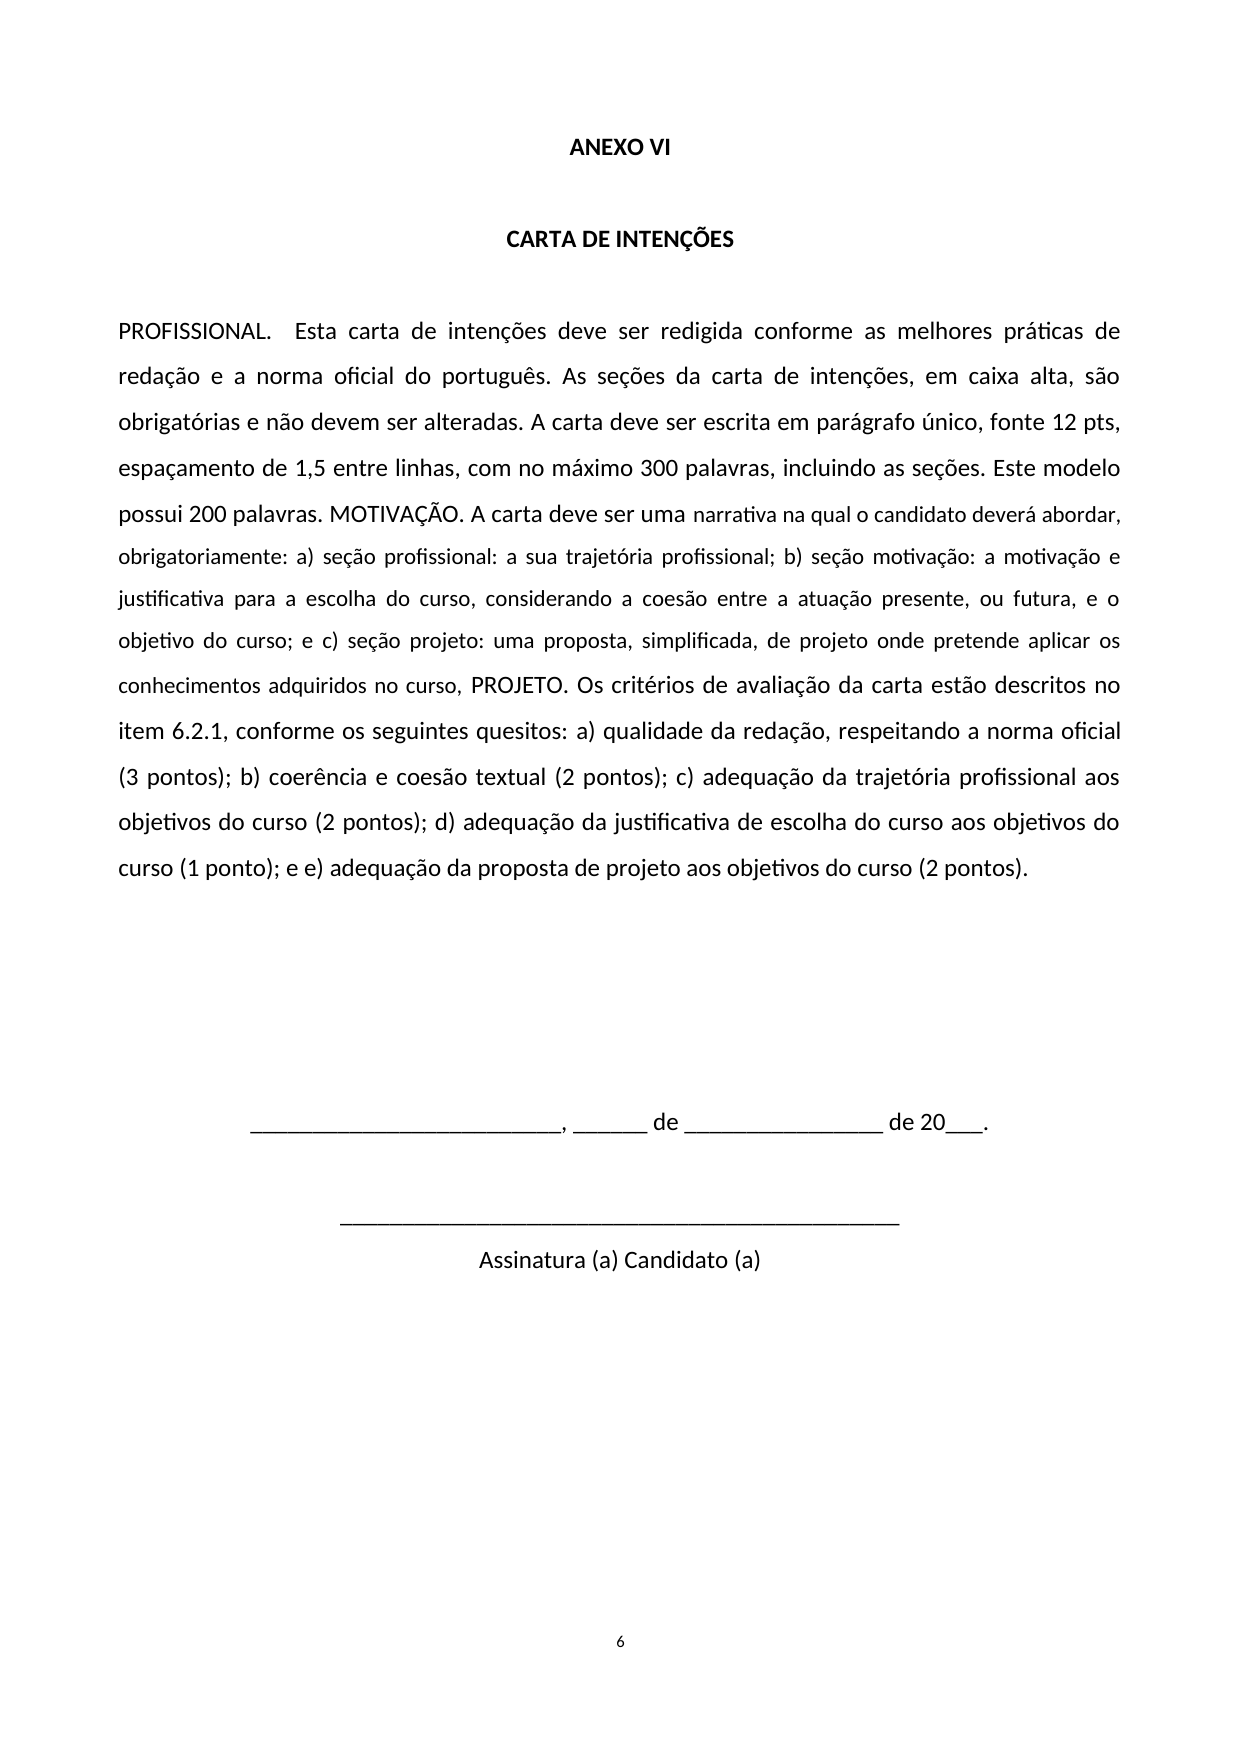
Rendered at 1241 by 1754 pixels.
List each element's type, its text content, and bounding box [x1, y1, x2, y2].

text _____________________________________________ [118, 1199, 1122, 1229]
text ANEXO VI [118, 131, 1122, 161]
text Assinatura (a) Candidato (a) [118, 1245, 1122, 1275]
text CARTA DE INTENÇÕES [118, 223, 1122, 253]
text _________________________, ______ de ________________ de 20___. [118, 1107, 1122, 1137]
text PROFISSIONAL. Esta carta de intenções deve ser redigida conforme as melhores práticas de redação e a norma oficial do português. As seções da carta de intenções, em caixa alta, são obrigatórias e não devem ser alteradas. A carta deve ser escrita em parágrafo único, fonte 12 pts, espaçamento de 1,5 entre linhas, com no máximo 300 palavras, incluindo as seções. Este modelo possui 200 palavras. MOTIVAÇÃO. A carta deve ser uma narrativa na qual o candidato deverá abordar, obrigatoriamente: a) seção profissional: a sua trajetória profissional; b) seção motivação: a motivação e justificativa para a escolha do curso, considerando a coesão entre a atuação presente, ou futura, e o objetivo do curso; e c) seção projeto: uma proposta, simplificada, de projeto onde pretende aplicar os conhecimentos adquiridos no curso, PROJETO. Os critérios de avaliação da carta estão descritos no item 6.2.1, conforme os seguintes quesitos: a) qualidade da redação, respeitando a norma oficial (3 pontos); b) coerência e coesão textual (2 pontos); c) adequação da trajetória profissional aos objetivos do curso (2 pontos); d) adequação da justificativa de escolha do curso aos objetivos do curso (1 ponto); e e) adequação da proposta de projeto aos objetivos do curso (2 pontos). [118, 315, 1122, 883]
